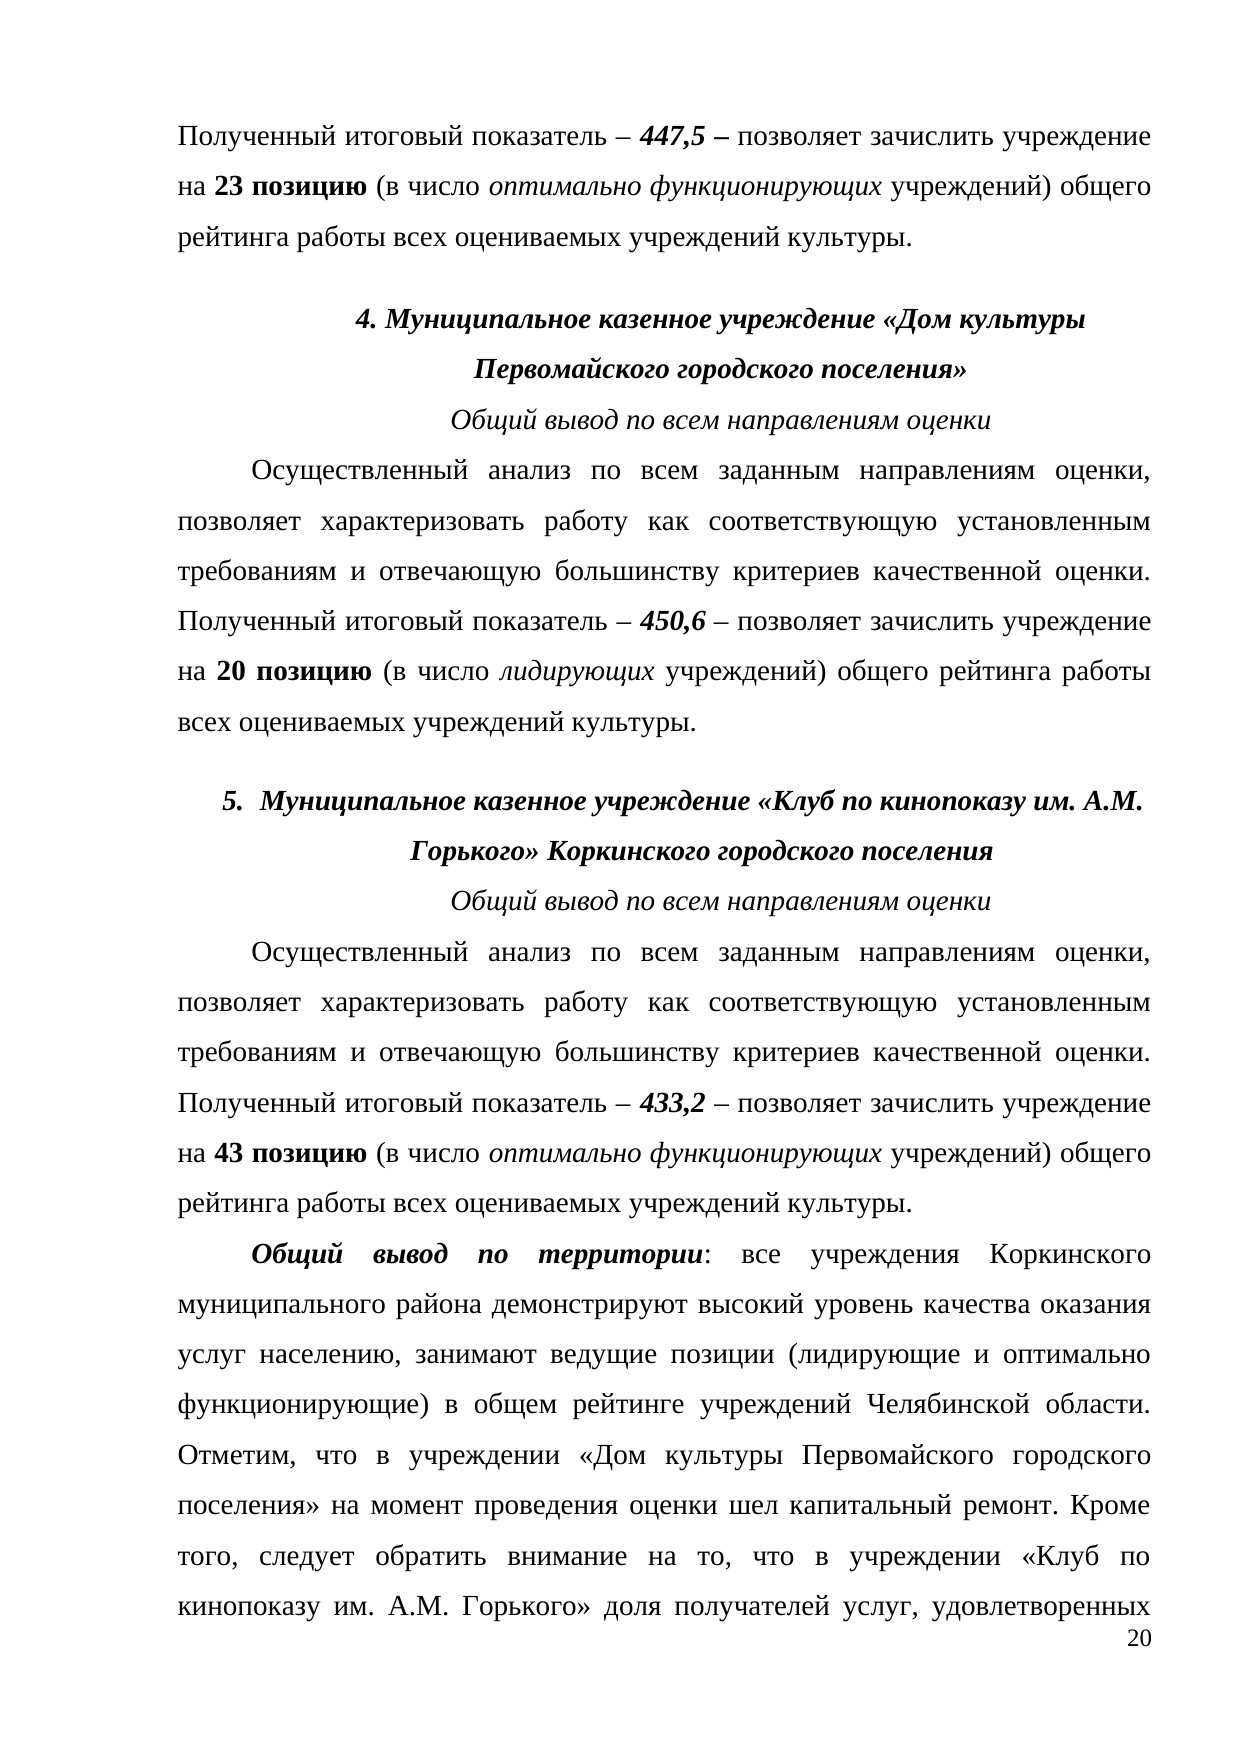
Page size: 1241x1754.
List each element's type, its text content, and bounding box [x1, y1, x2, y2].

list Общий вывод по всем направлениям оценки [290, 883, 1152, 917]
text Осуществленный анализ по всем заданным направлениям оценки, позволяет характеризовать работу как соответствующую установленным требованиям и отвечающую большинству критериев качественной оценки. Полученный итоговый показатель – 450,6 – позволяет зачислить учреждение на 20 позицию (в число лидирующих учреждений) общего рейтинга работы всех оцениваемых учреждений культуры. [177, 452, 1152, 737]
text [177, 1236, 1152, 1621]
list 4. Муниципальное казенное учреждение «Дом культуры Первомайского городского поселения» [290, 301, 1152, 385]
list Общий вывод по всем направлениям оценки [290, 402, 1152, 436]
list Муниципальное казенное учреждение «Клуб по кинопоказу им. А.М. Горького» Коркинского городского поселения [215, 783, 1152, 867]
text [177, 118, 1152, 252]
text Осуществленный анализ по всем заданным направлениям оценки, позволяет характеризовать работу как соответствующую установленным требованиям и отвечающую большинству критериев качественной оценки. Полученный итоговый показатель – 433,2 – позволяет зачислить учреждение на 43 позицию (в число оптимально функционирующих учреждений) общего рейтинга работы всех оцениваемых учреждений культуры. [177, 934, 1152, 1219]
